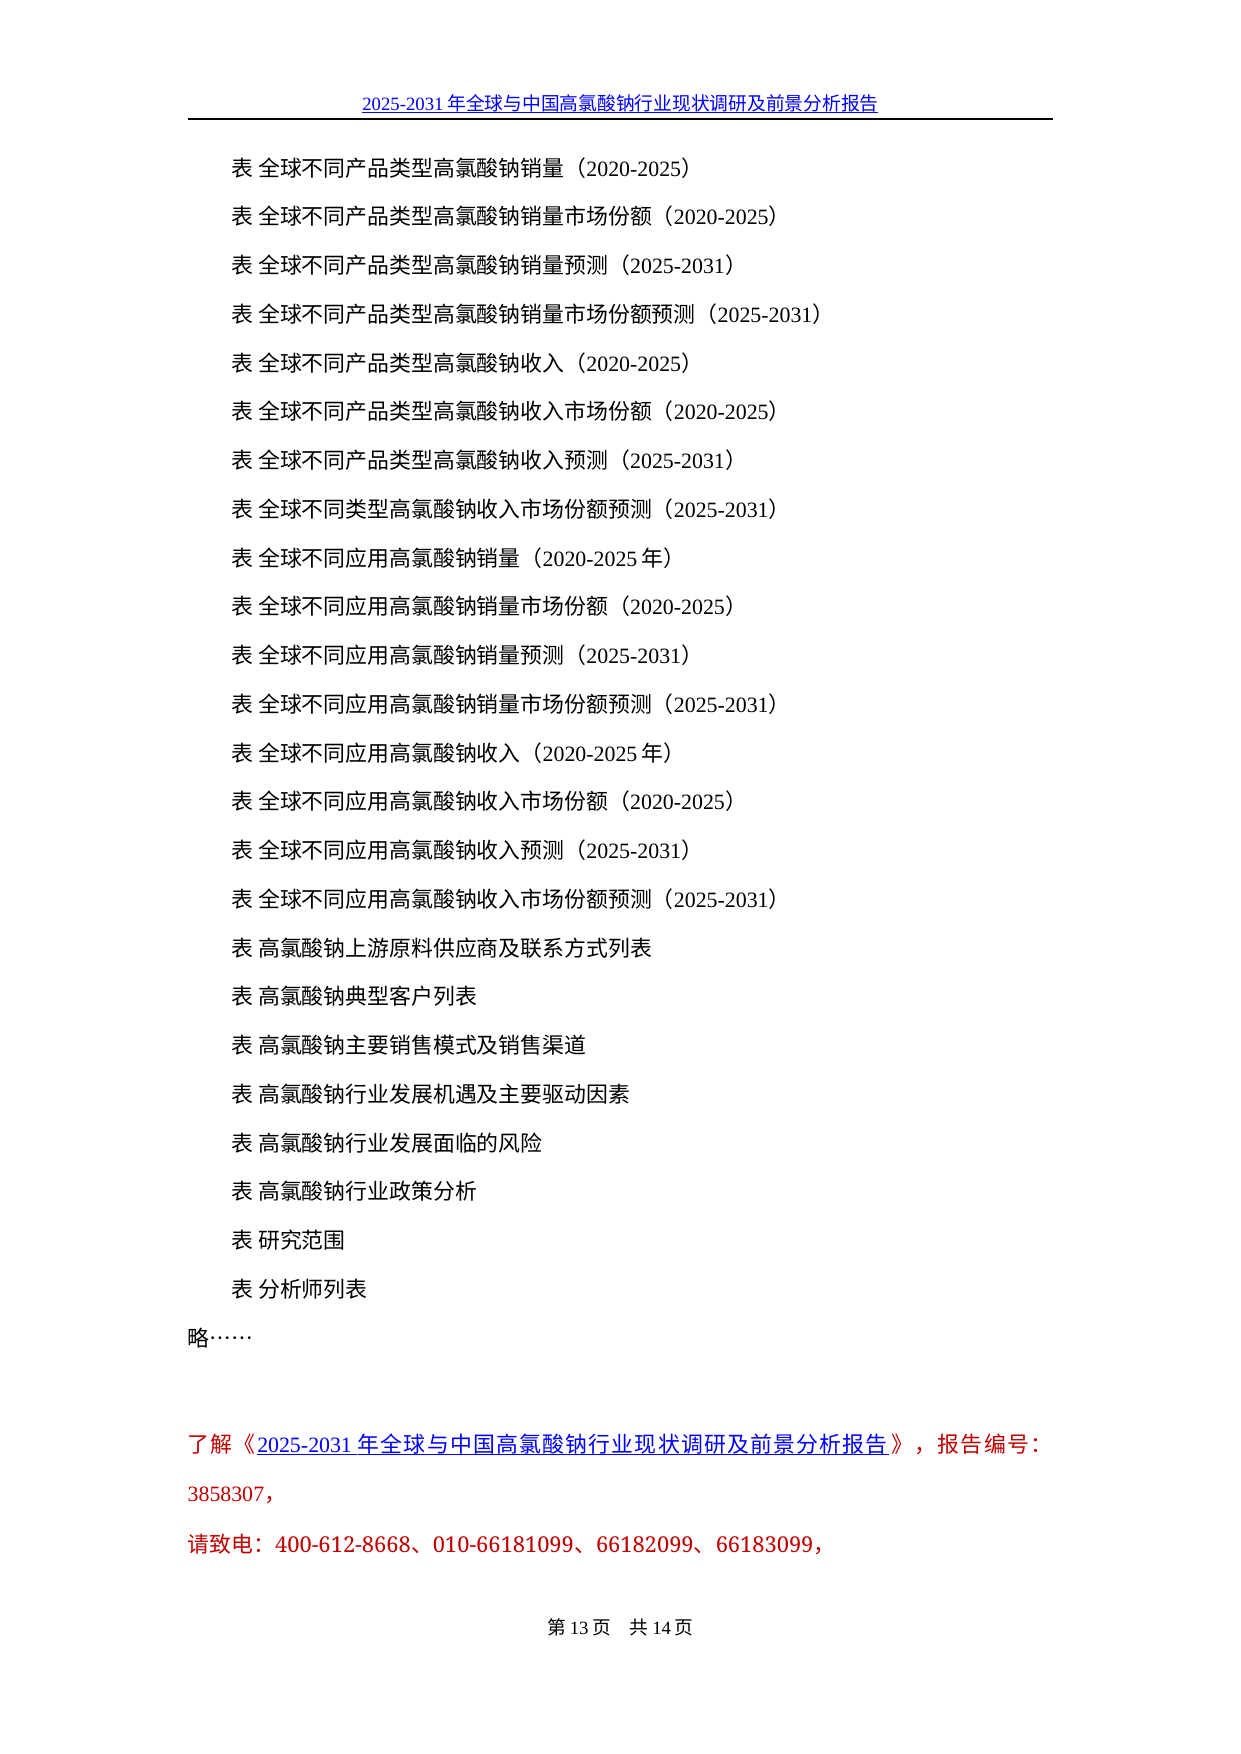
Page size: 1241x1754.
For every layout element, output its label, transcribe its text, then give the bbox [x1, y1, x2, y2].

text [187, 150, 1053, 1353]
text 请致电：400-612-8668、010-66181099、66182099、66183099， [187, 1527, 1053, 1559]
text 了解《2025-2031年全球与中国高氯酸钠行业现状调研及前景分析报告》，报告编号：3858307， [187, 1427, 1053, 1508]
